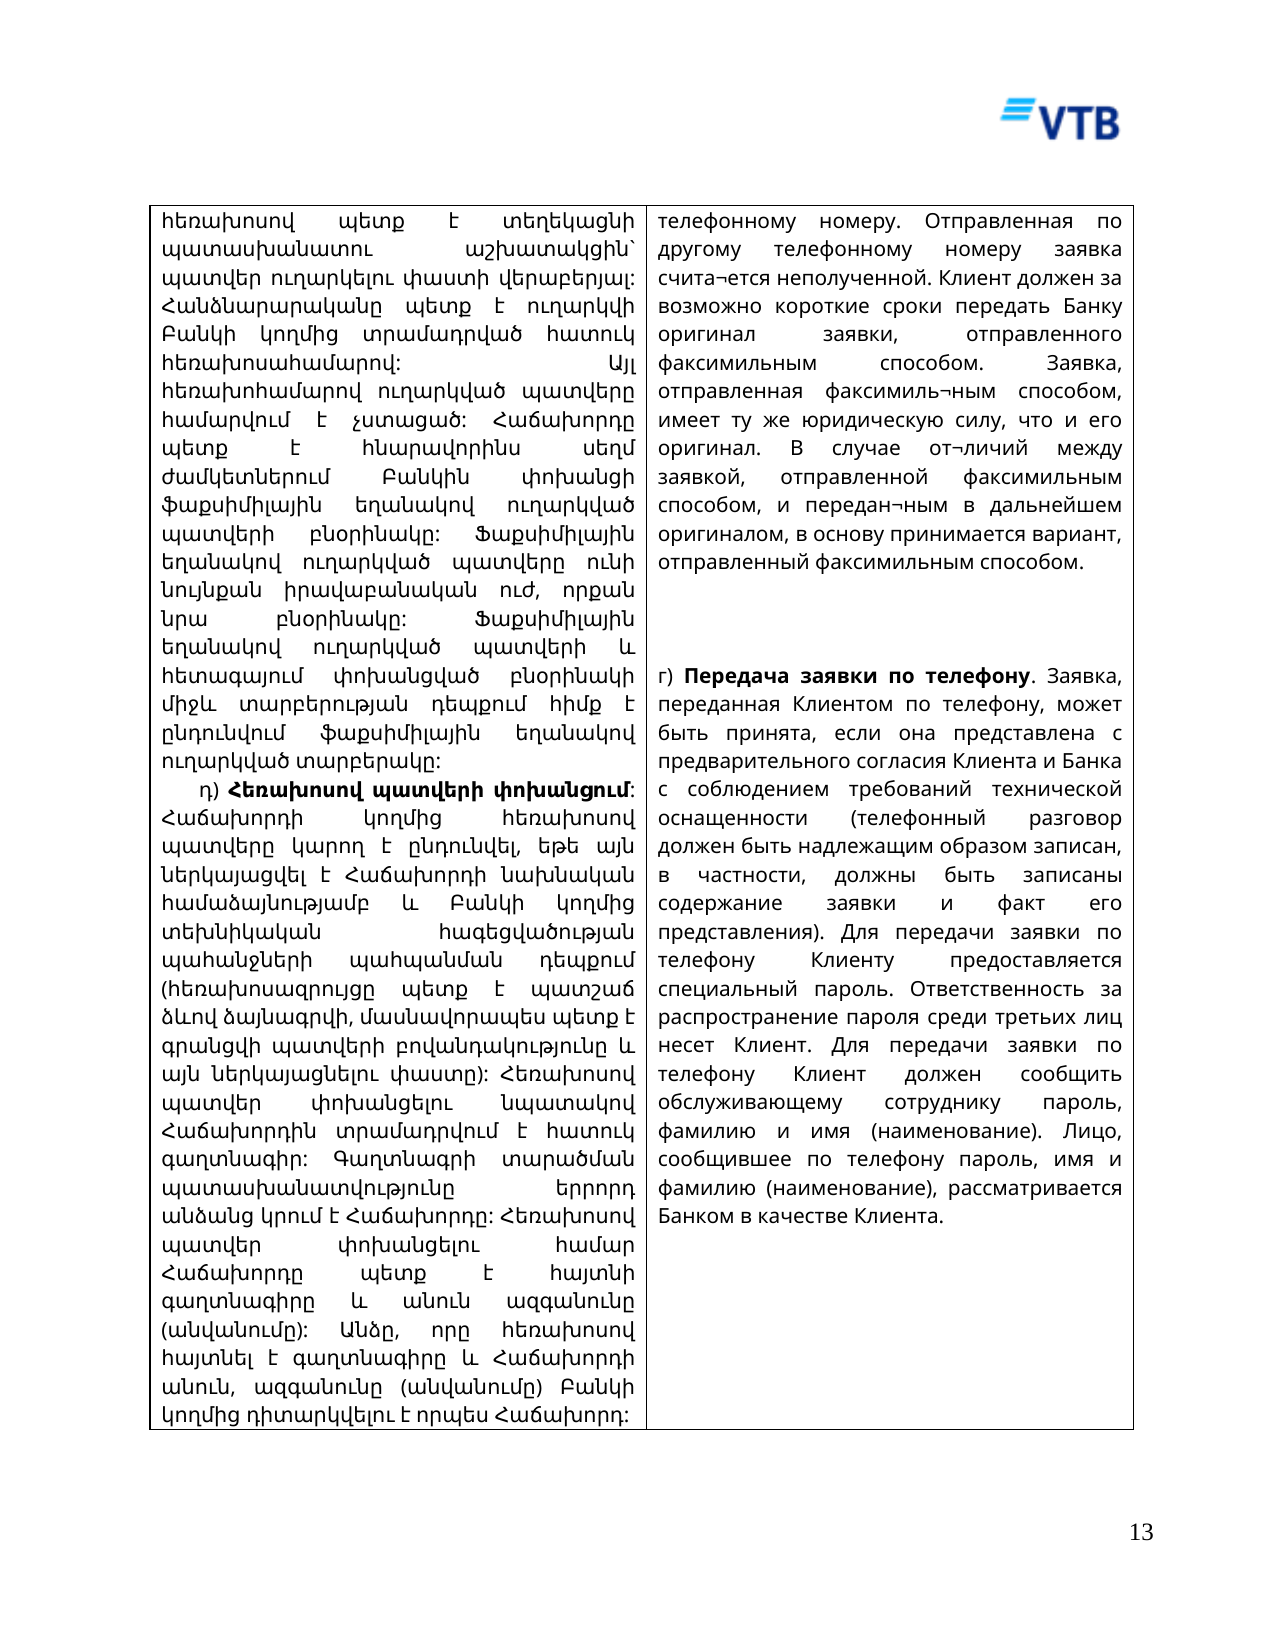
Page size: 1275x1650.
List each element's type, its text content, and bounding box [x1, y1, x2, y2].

picture [976, 75, 1154, 175]
